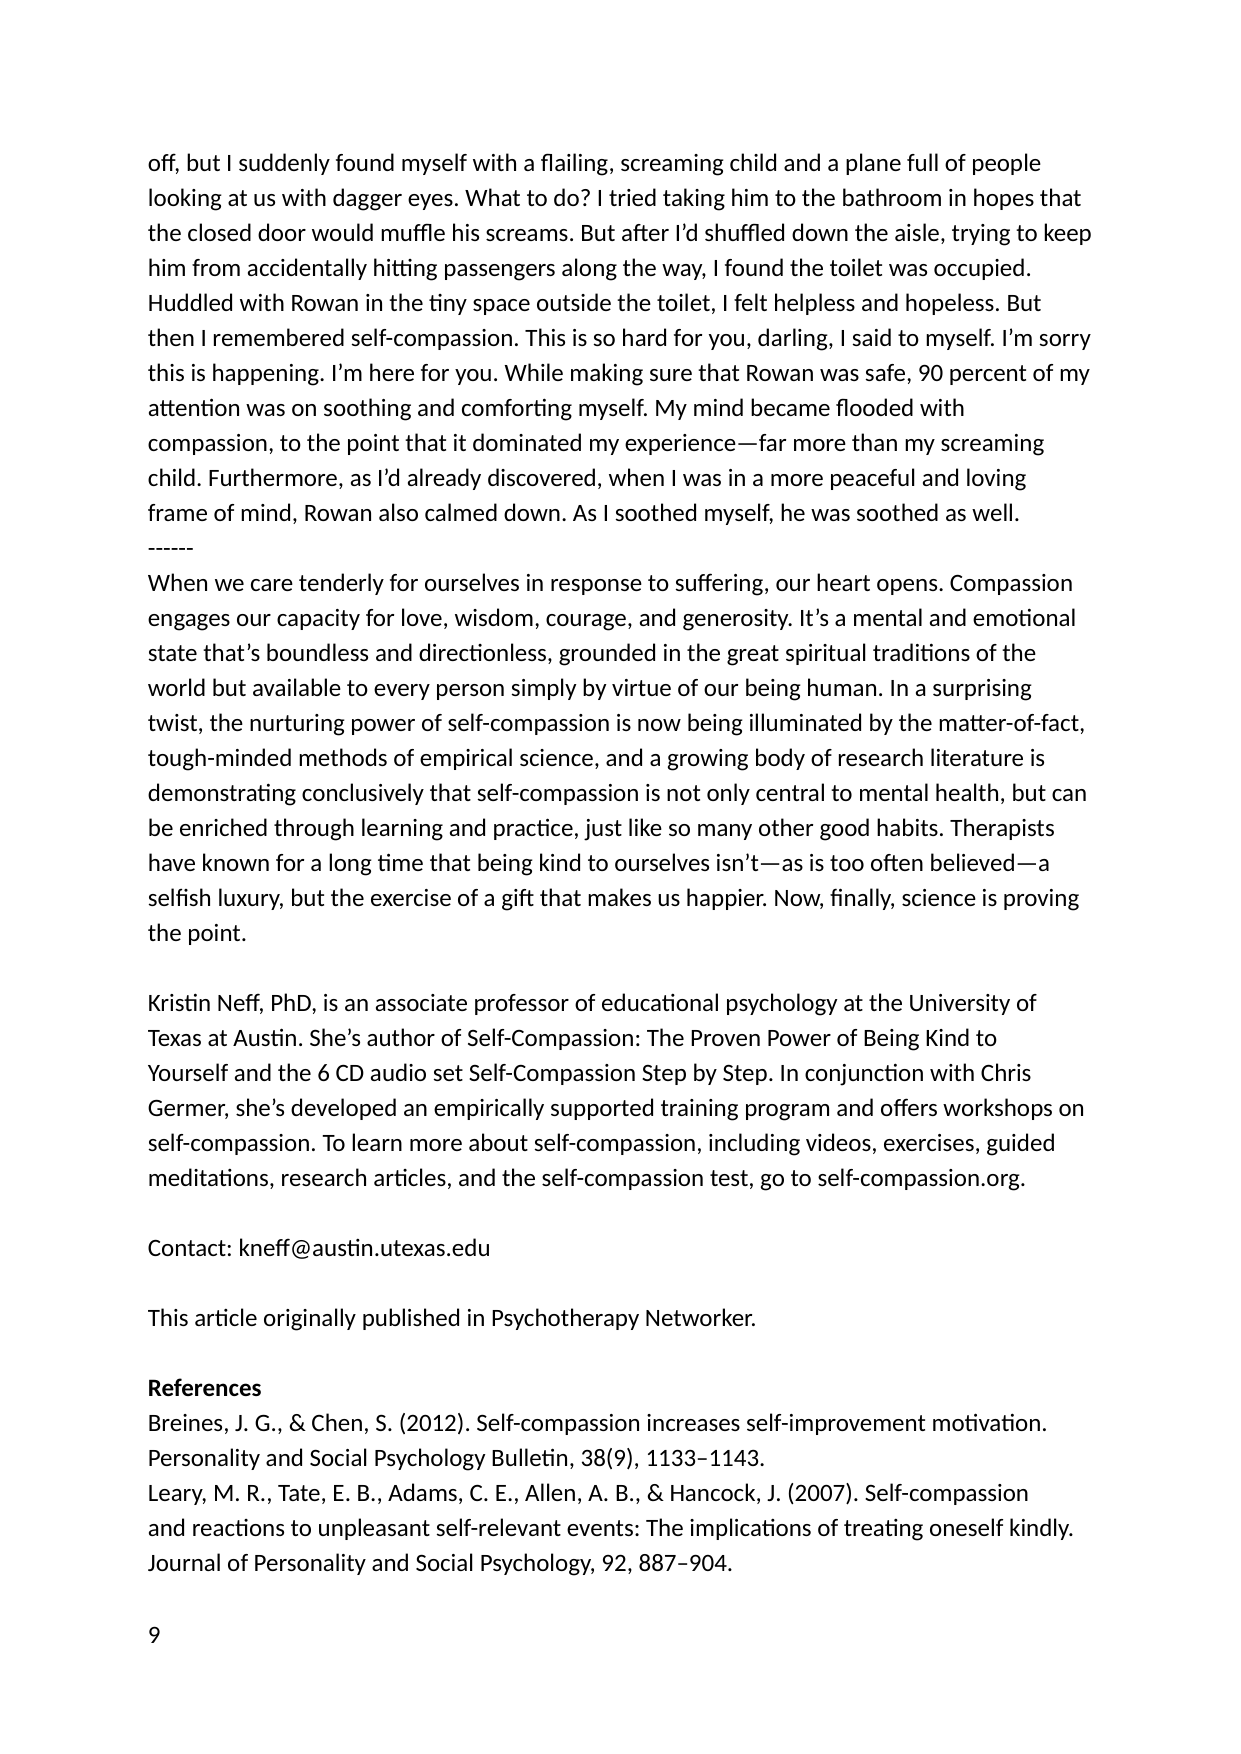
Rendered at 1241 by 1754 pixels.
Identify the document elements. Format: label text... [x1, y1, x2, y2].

text Germer, she’s developed an empirically supported training program and offers workshops on [148, 1093, 1093, 1123]
text Yourself and the 6 CD audio set Self-Compassion Step by Step. In conjunction with Chris [148, 1058, 1093, 1088]
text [148, 148, 1093, 283]
text and reactions to unpleasant self-relevant events: The implications of treating oneself kindly. Journal of Personality and Social Psychology, 92, 887–904. [148, 1513, 1093, 1578]
text have known for a long time that being kind to ourselves isn’t—as is too often believed—a selfish luxury, but the exercise of a gift that makes us happier. Now, finally, science is proving the point. [148, 848, 1093, 948]
text Texas at Austin. She’s author of Self-Compassion: The Proven Power of Being Kind to [148, 1023, 1093, 1053]
text Huddled with Rowan in the tiny space outside the toilet, I felt helpless and hopeless. But then I remembered self-compassion. This is so hard for you, darling, I said to myself. I’m sorry this is happening. I’m here for you. While making sure that Rowan was safe, 90 percent of my attention was on soothing and comforting myself. My mind became flooded with compassion, to the point that it dominated my experience—far more than my screaming child. Furthermore, as I’d already discovered, when I was in a more peaceful and loving frame of mind, Rowan also calmed down. As I soothed myself, he was soothed as well. [148, 288, 1093, 528]
text Breines, J. G., & Chen, S. (2012). Self-compassion increases self-improvement motivation. Personality and Social Psychology Bulletin, 38(9), 1133–1143. [148, 1408, 1093, 1473]
text References [148, 1373, 1093, 1403]
text When we care tenderly for ourselves in response to suffering, our heart opens. Compassion engages our capacity for love, wisdom, courage, and generosity. It’s a mental and emotional state that’s boundless and directionless, grounded in the great spiritual traditions of the world but available to every person simply by virtue of our being human. In a surprising twist, the nurturing power of self-compassion is now being illuminated by the matter-of-fact, tough-minded methods of empirical science, and a growing body of research literature is demonstrating conclusively that self-compassion is not only central to mental health, but can [148, 568, 1093, 808]
text self-compassion. To learn more about self-compassion, including videos, exercises, guided [148, 1128, 1093, 1158]
text meditations, research articles, and the self-compassion test, go to self-compassion.org. [148, 1163, 1093, 1193]
text Kristin Neff, PhD, is an associate professor of educational psychology at the University of [148, 988, 1093, 1018]
text Leary, M. R., Tate, E. B., Adams, C. E., Allen, A. B., & Hancock, J. (2007). Self-compassion [148, 1478, 1093, 1508]
text This article originally published in Psychotherapy Networker. [148, 1303, 1093, 1333]
text ------ [148, 533, 1093, 563]
text Contact: kneff@austin.utexas.edu [148, 1233, 1093, 1263]
text be enriched through learning and practice, just like so many other good habits. Therapists [148, 813, 1093, 843]
